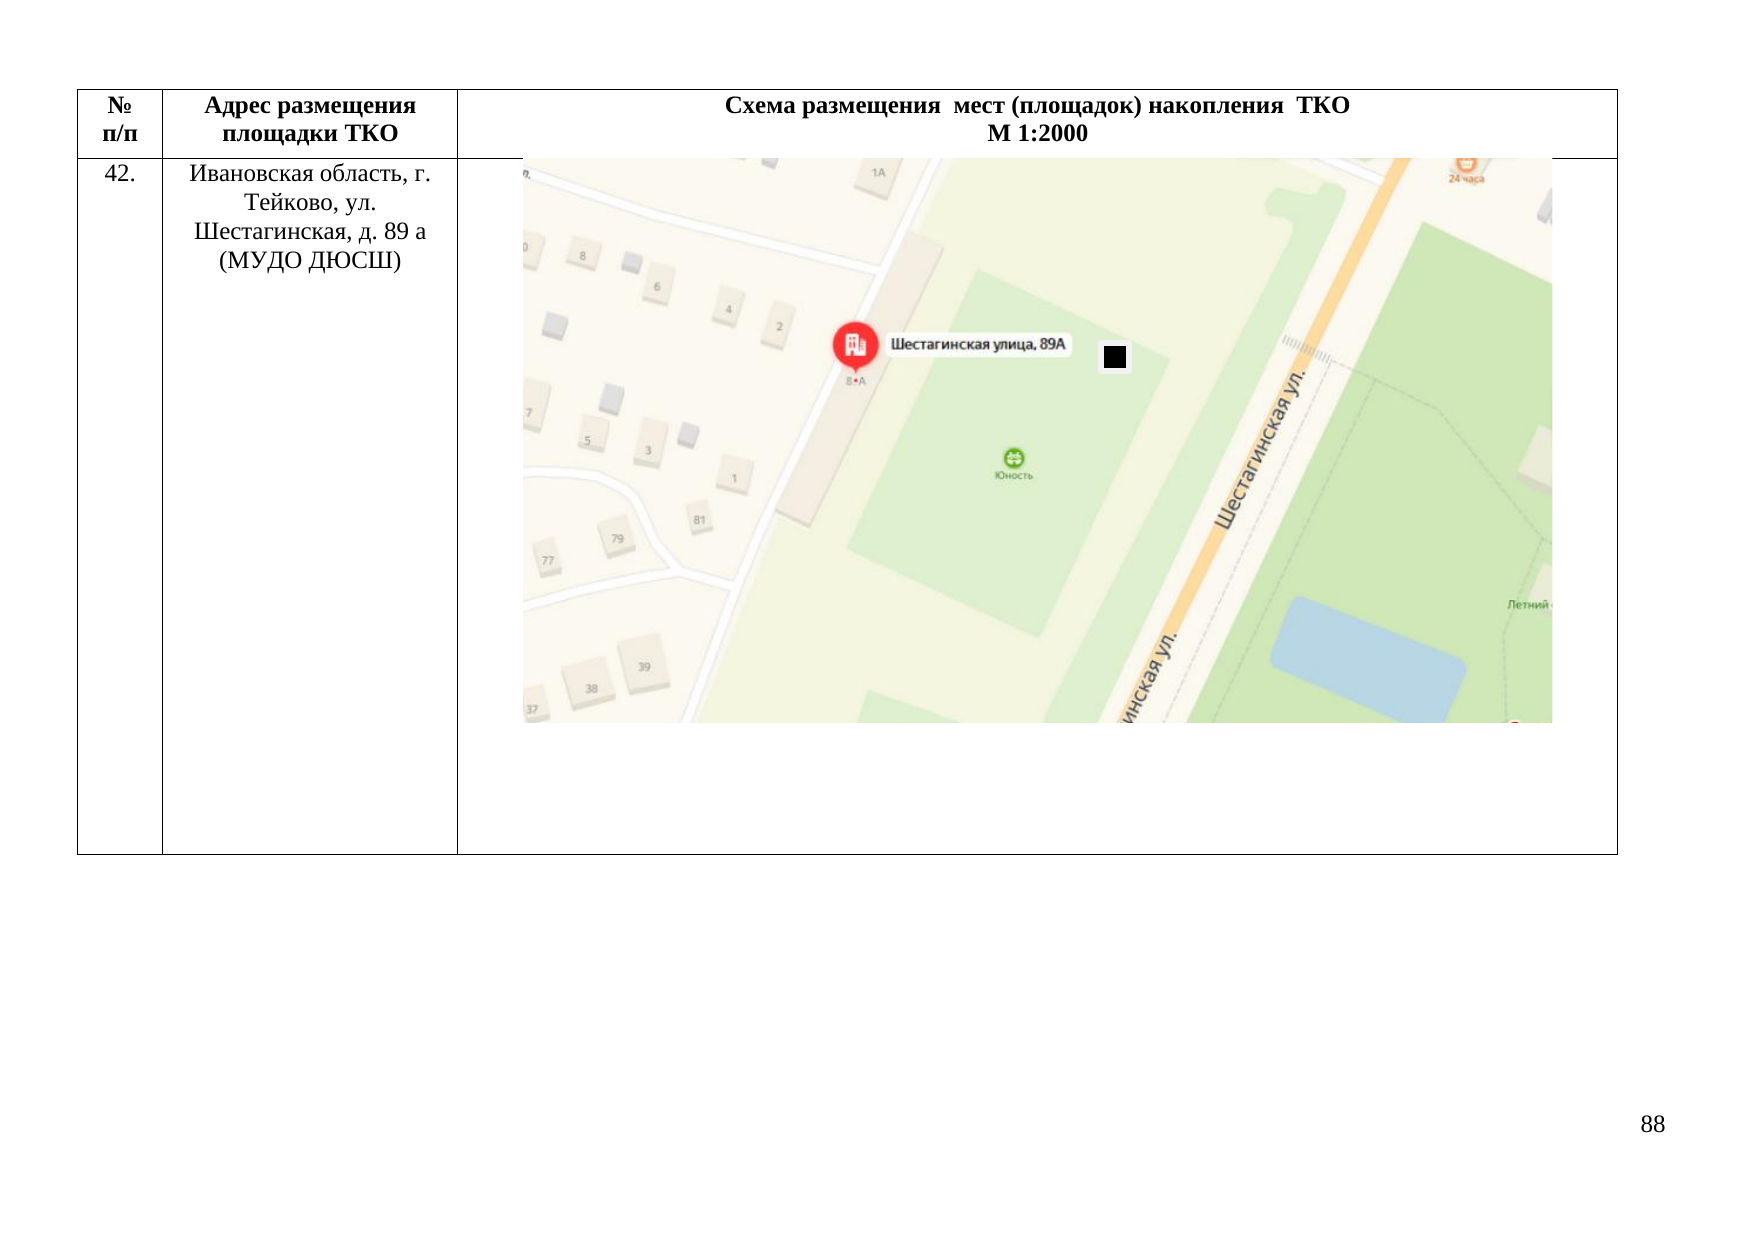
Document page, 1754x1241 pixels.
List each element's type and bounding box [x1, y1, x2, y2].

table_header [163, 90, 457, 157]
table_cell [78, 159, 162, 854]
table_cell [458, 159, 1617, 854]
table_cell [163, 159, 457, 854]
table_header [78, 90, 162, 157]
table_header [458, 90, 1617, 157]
picture [523, 158, 1553, 723]
